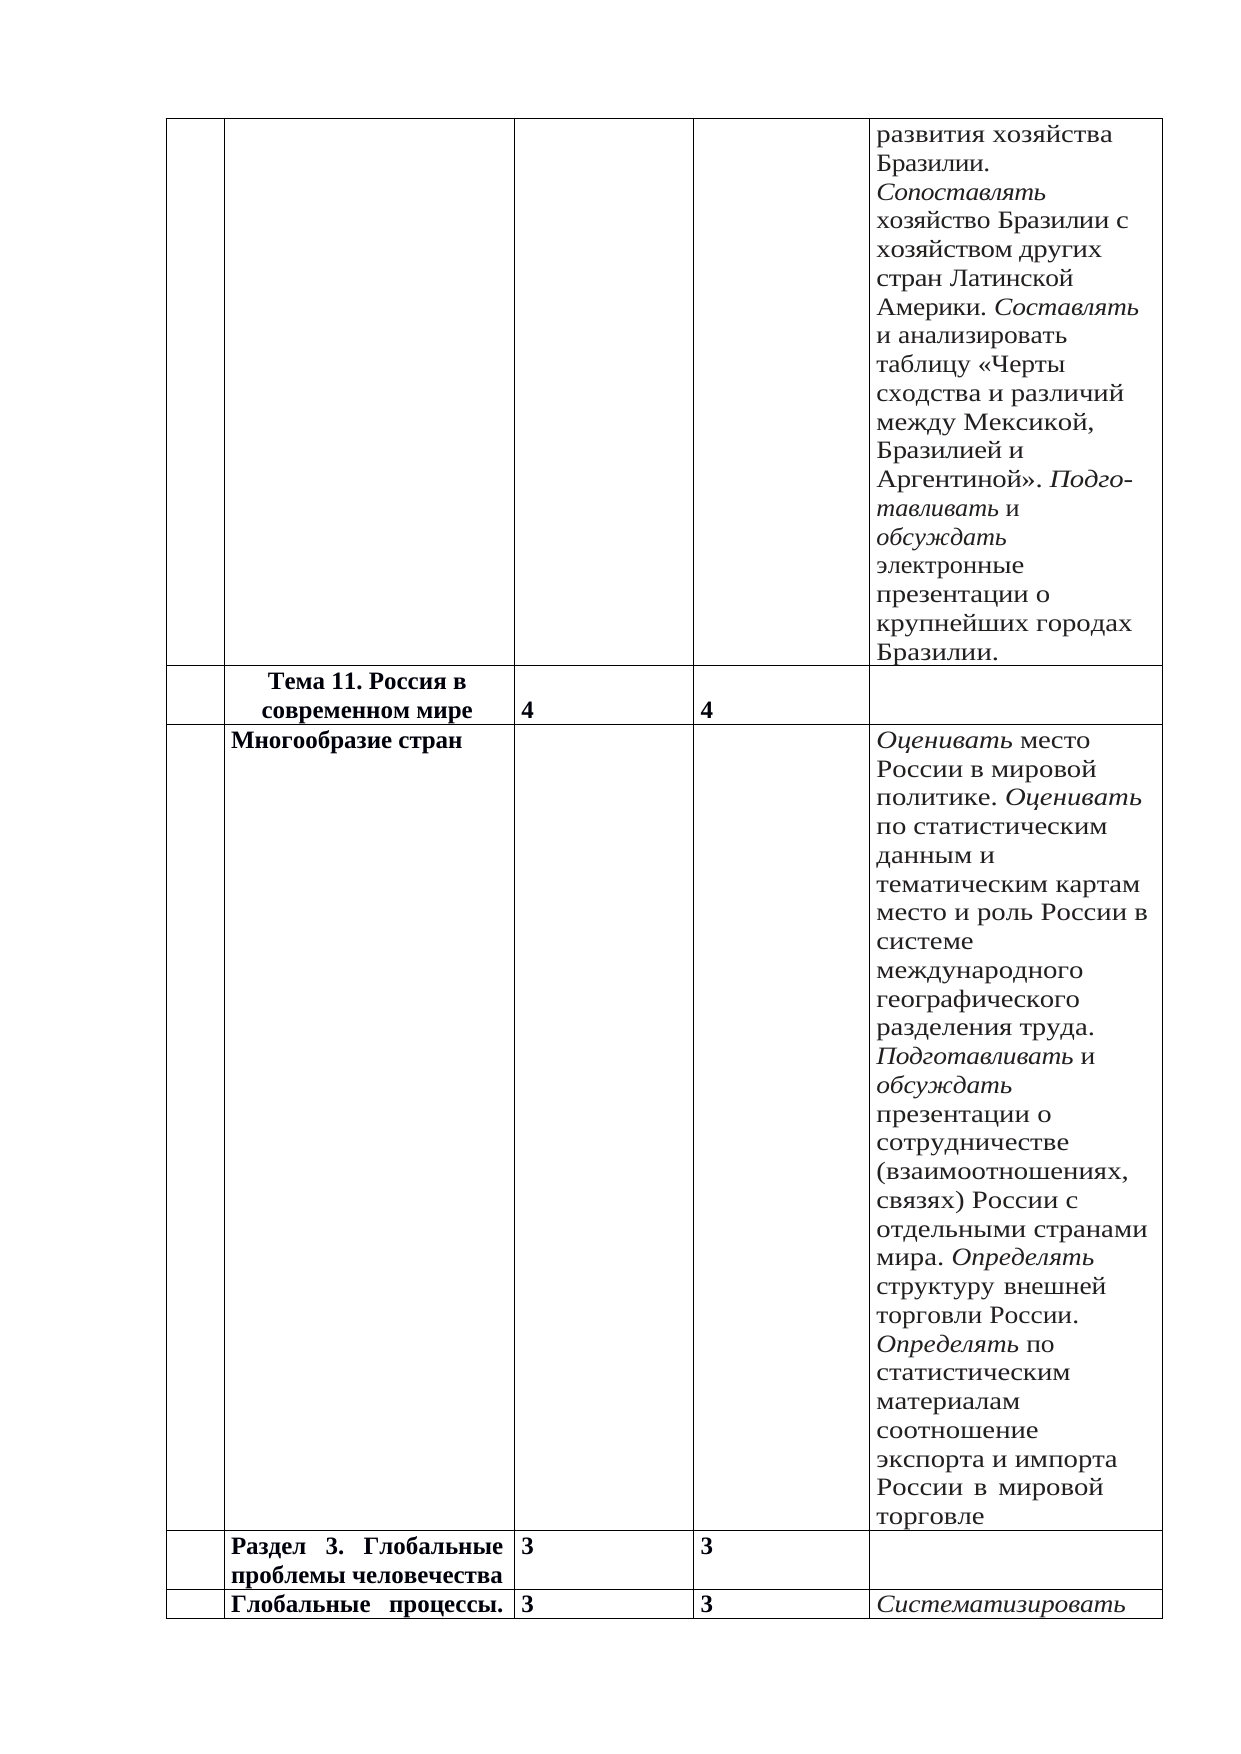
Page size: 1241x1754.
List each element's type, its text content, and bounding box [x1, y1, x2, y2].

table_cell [225, 119, 514, 665]
table_cell [167, 666, 224, 724]
table_cell [167, 119, 224, 665]
table_cell Раздел 3. Глобальные проблемы человечества [225, 1531, 514, 1588]
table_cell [870, 119, 1162, 665]
table_cell [870, 666, 1162, 724]
table_cell Оценивать место России в мировой политике. Оценивать по статистическим данным и тематическим картам место и роль России в системе международного географического разделения труда. Подготавливать и обсуждать презентации о сотрудничестве (взаимоотношениях, связях) России с отдельными странами мира. Определять структуру внешней торговли России. Определять по статистическим материалам соотношение экспорта и импорта России в мировой торговле [870, 725, 1162, 1530]
table_cell 3 [694, 1590, 869, 1618]
table_cell [870, 1531, 1162, 1588]
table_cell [225, 1590, 514, 1618]
table_cell 3 [515, 1590, 693, 1618]
table_cell 3 [515, 1531, 693, 1588]
table_cell [515, 725, 693, 1530]
table_cell [694, 725, 869, 1530]
table_cell [515, 119, 693, 665]
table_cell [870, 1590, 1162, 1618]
table_cell 4 [515, 666, 693, 724]
table_cell 3 [694, 1531, 869, 1588]
table_cell Тема 11. Россия в современном мире [225, 666, 514, 724]
table_cell [167, 1590, 224, 1618]
table_cell [694, 119, 869, 665]
table_cell 4 [694, 666, 869, 724]
table_cell [167, 725, 224, 1530]
table_cell [167, 1531, 224, 1588]
table_cell Многообразие стран [225, 725, 514, 1530]
